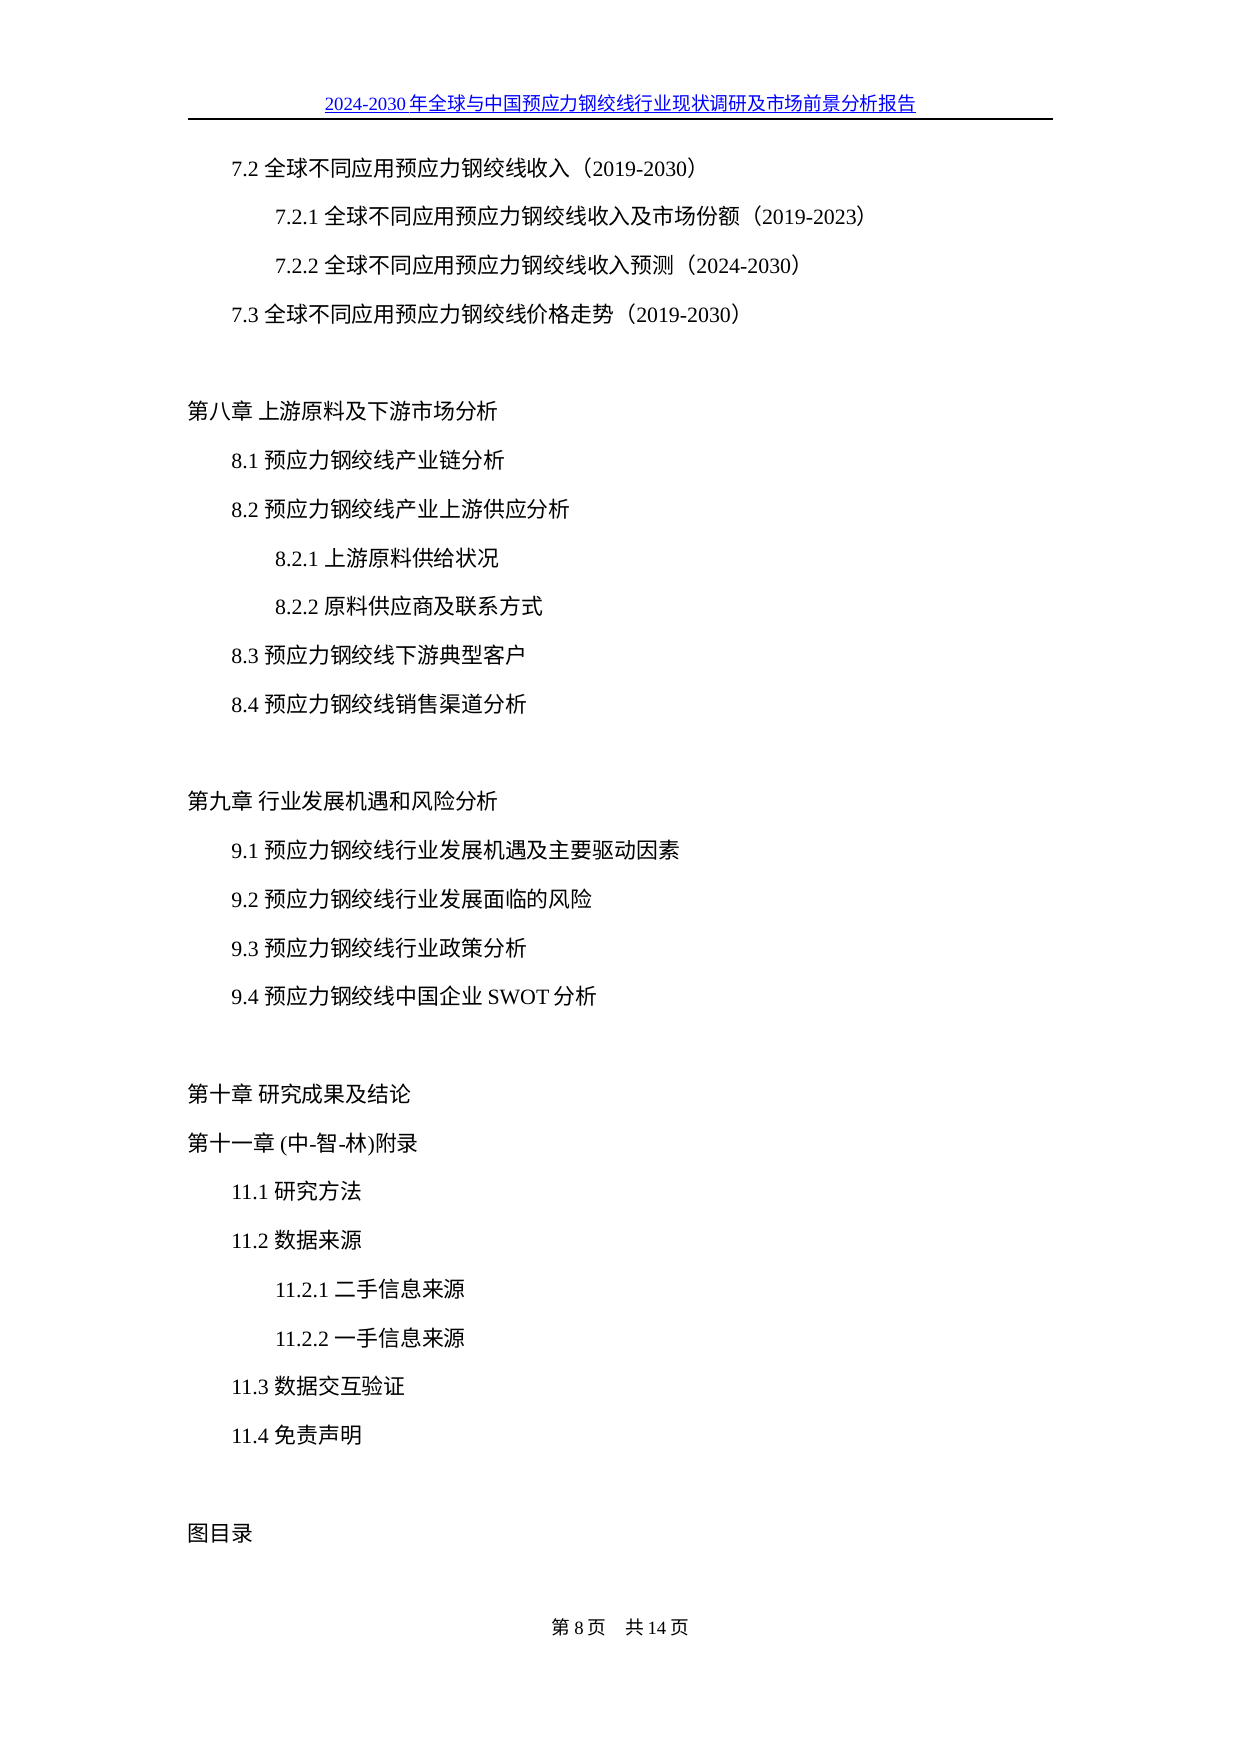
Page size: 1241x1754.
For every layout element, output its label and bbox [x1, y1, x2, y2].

text [187, 150, 1053, 1548]
